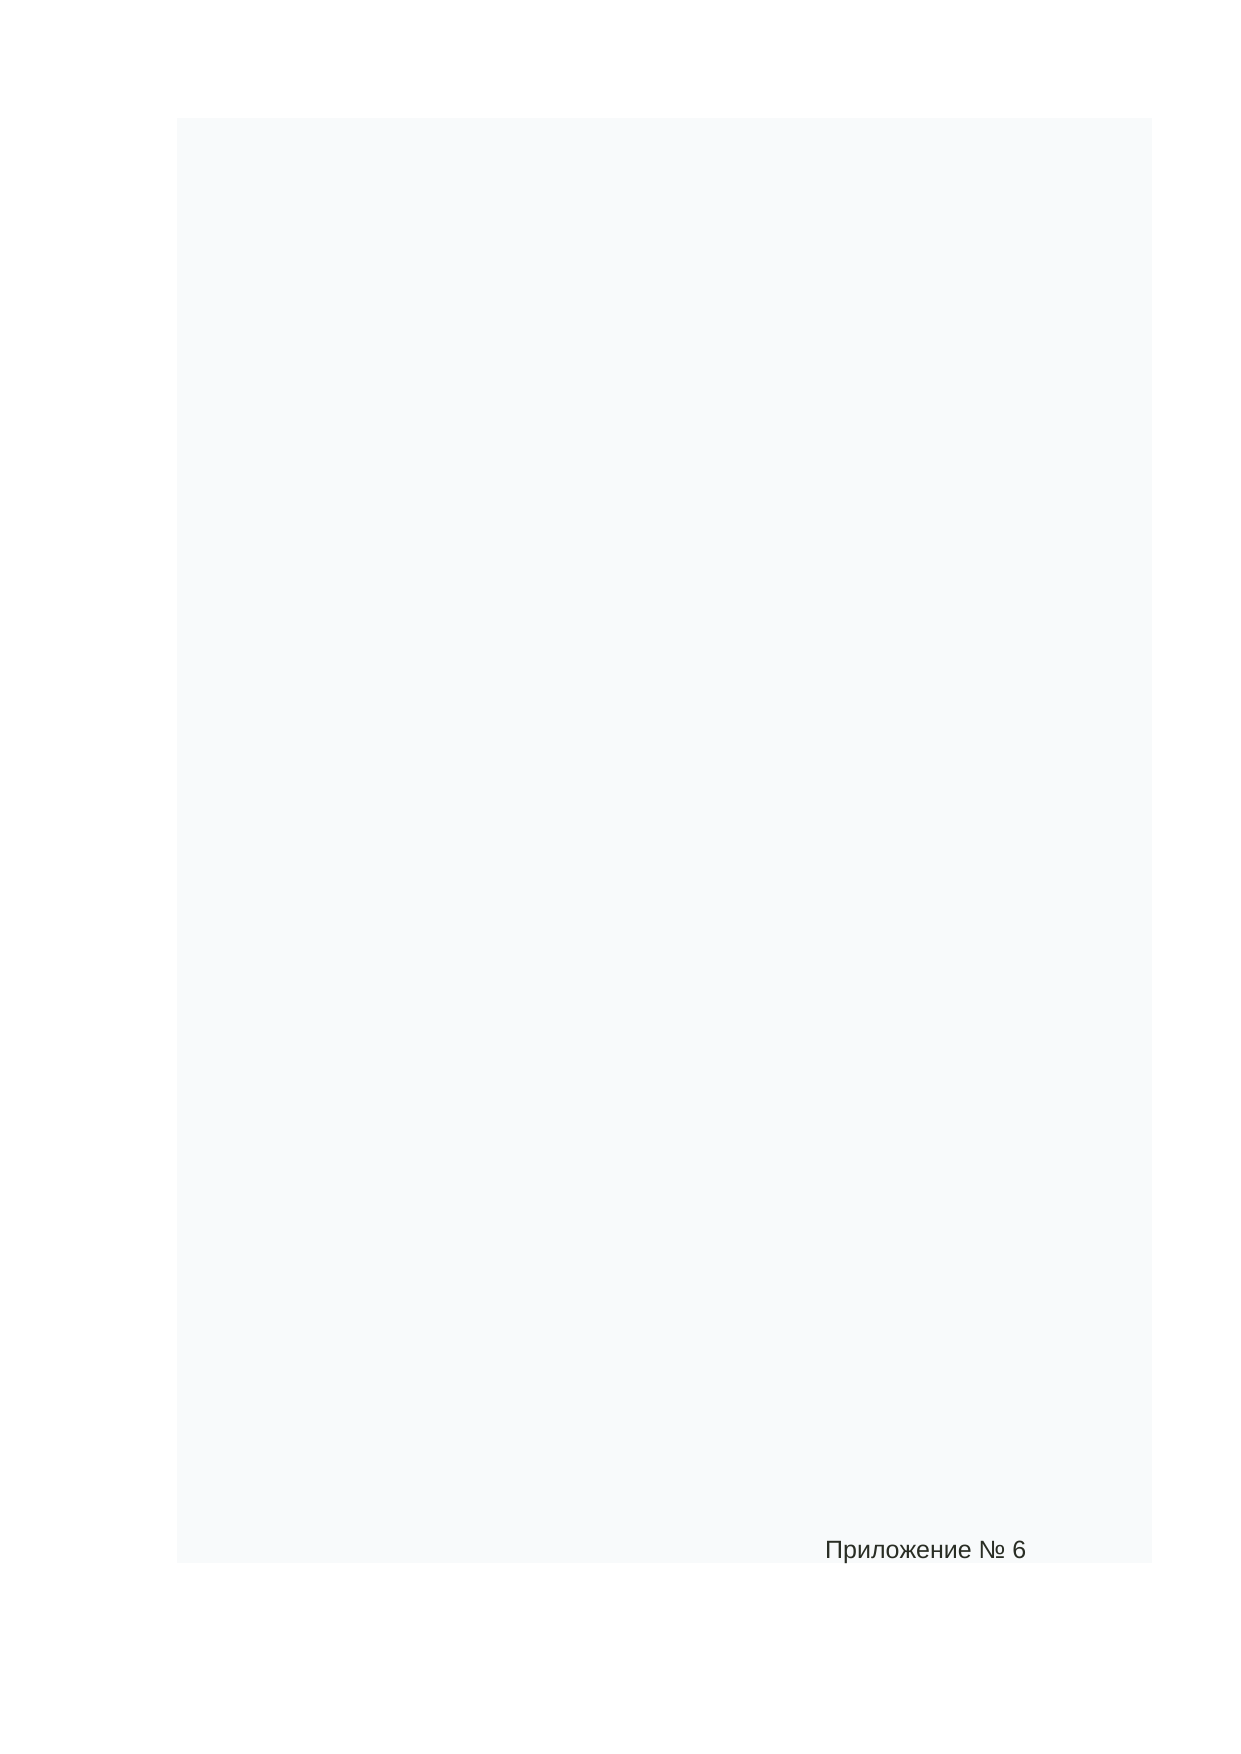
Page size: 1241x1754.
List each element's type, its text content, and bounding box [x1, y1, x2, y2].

text Приложение № 6 [177, 1535, 1152, 1563]
